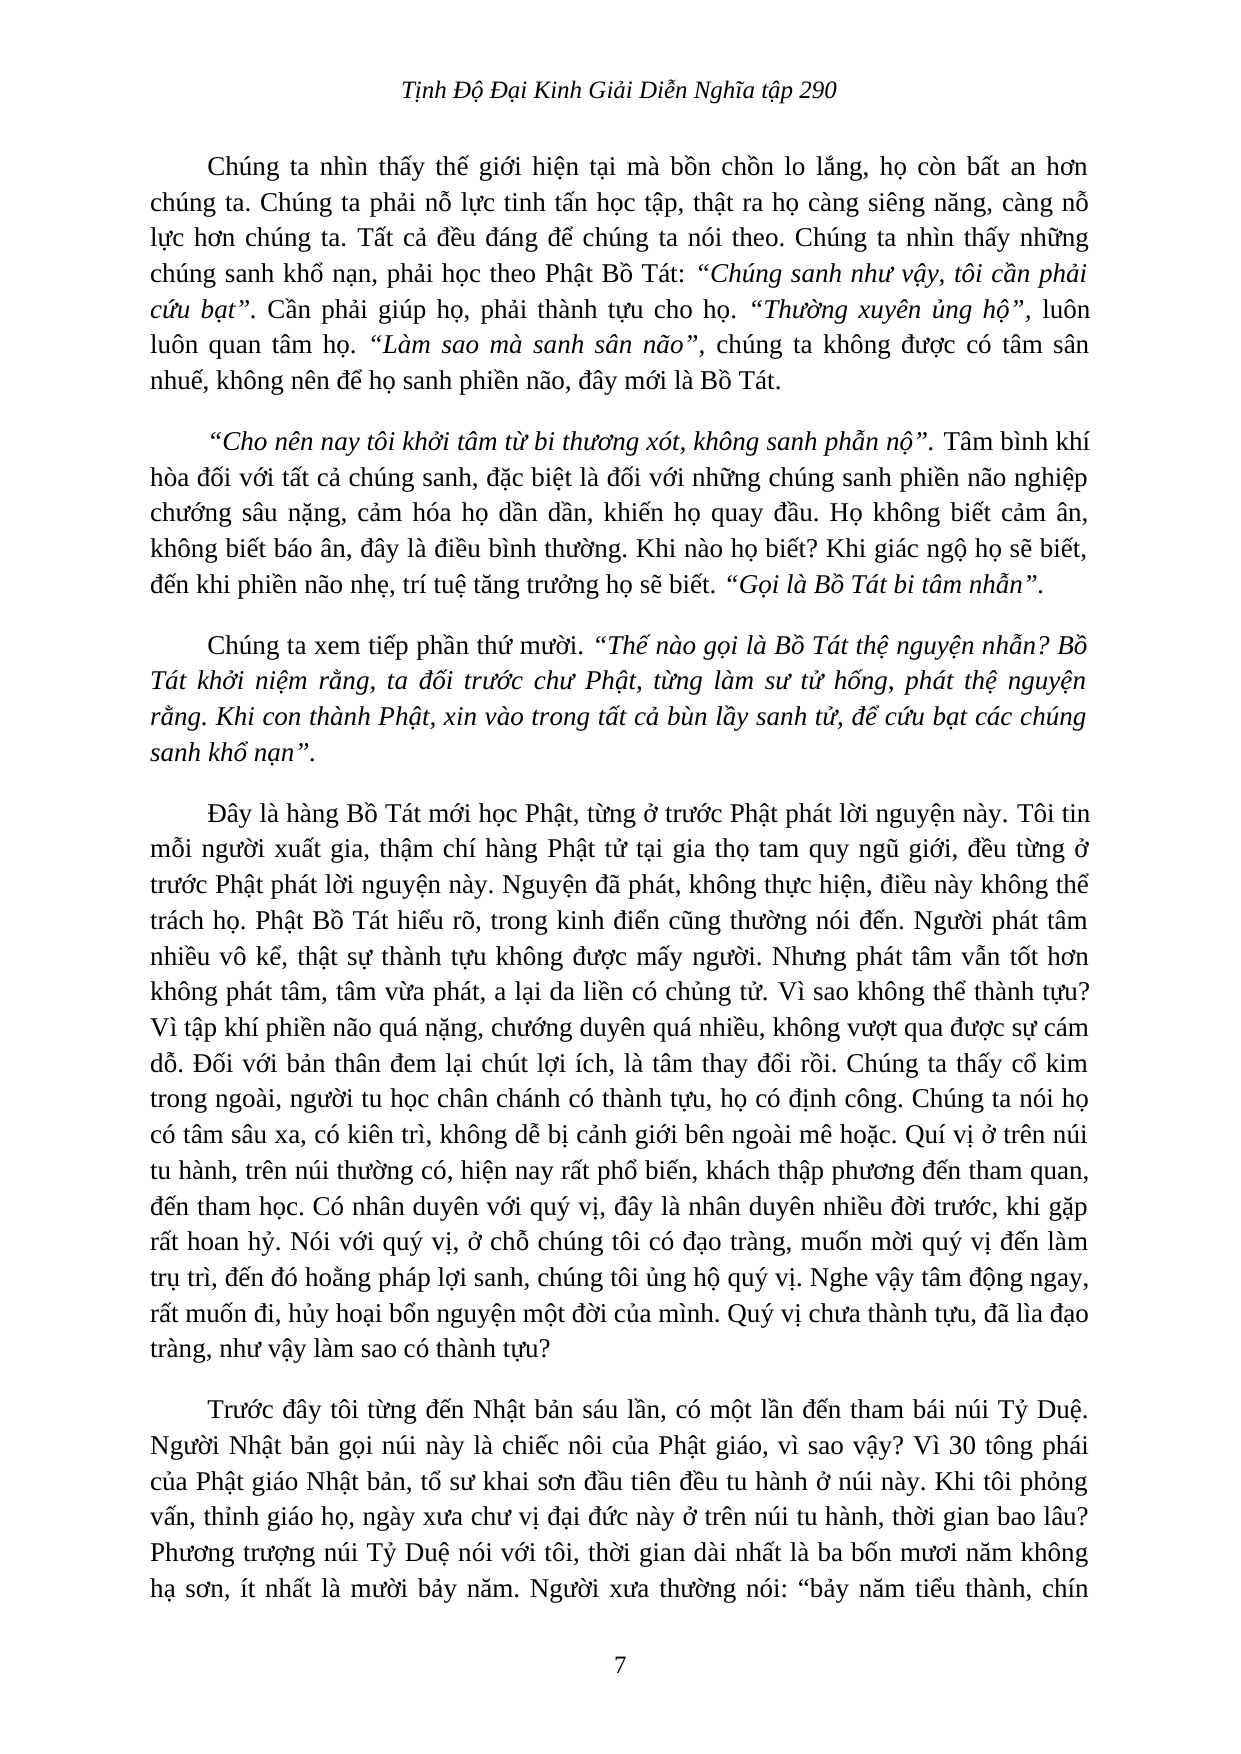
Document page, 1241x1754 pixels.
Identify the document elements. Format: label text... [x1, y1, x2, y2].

text Chúng ta xem tiếp phần thứ mười. “Thế nào gọi là Bồ Tát thệ nguyện nhẫn? Bồ Tát khởi niệm rằng, ta đối trước chư Phật, từng làm sư tử hống, phát thệ nguyện rằng. Khi con thành Phật, xin vào trong tất cả bùn lầy sanh tử, để cứu bạt các chúng sanh khổ nạn”. [150, 629, 1090, 767]
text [150, 1393, 1090, 1603]
text Đây là hàng Bồ Tát mới học Phật, từng ở trước Phật phát lời nguyện này. Tôi tin mỗi người xuất gia, thậm chí hàng Phật tử tại gia thọ tam quy ngũ giới, đều từng ở trước Phật phát lời nguyện này. Nguyện đã phát, không thực hiện, điều này không thể trách họ. Phật Bồ Tát hiểu rõ, trong kinh điển cũng thường nói đến. Người phát tâm nhiều vô kể, thật sự thành tựu không được mấy người. Nhưng phát tâm vẫn tốt hơn không phát tâm, tâm vừa phát, a lại da liền có chủng tử. Vì sao không thể thành tựu? Vì tập khí phiền não quá nặng, chướng duyên quá nhiều, không vượt qua được sự cám dỗ. Đối với bản thân đem lại chút lợi ích, là tâm thay đổi rồi. Chúng ta thấy cổ kim trong ngoài, người tu học chân chánh có thành tựu, họ có định công. Chúng ta nói họ có tâm sâu xa, có kiên trì, không dễ bị cảnh giới bên ngoài mê hoặc. Quí vị ở trên núi tu hành, trên núi thường có, hiện nay rất phổ biến, khách thập phương đến tham quan, đến tham học. Có nhân duyên với quý vị, đây là nhân duyên nhiều đời trước, khi gặp rất hoan hỷ. Nói với quý vị, ở chỗ chúng tôi có đạo tràng, muốn mời quý vị đến làm trụ trì, đến đó hoằng pháp lợi sanh, chúng tôi ủng hộ quý vị. Nghe vậy tâm động ngay, rất muốn đi, hủy hoại bổn nguyện một đời của mình. Quý vị chưa thành tựu, đã lìa đạo tràng, như vậy làm sao có thành tựu? [150, 797, 1090, 1364]
text “Cho nên nay tôi khởi tâm từ bi thương xót, không sanh phẫn nộ”. Tâm bình khí hòa đối với tất cả chúng sanh, đặc biệt là đối với những chúng sanh phiền não nghiệp chướng sâu nặng, cảm hóa họ dần dần, khiến họ quay đầu. Họ không biết cảm ân, không biết báo ân, đây là điều bình thường. Khi nào họ biết? Khi giác ngộ họ sẽ biết, đến khi phiền não nhẹ, trí tuệ tăng trưởng họ sẽ biết. “Gọi là Bồ Tát bi tâm nhẫn”. [150, 425, 1090, 599]
text Chúng ta nhìn thấy thế giới hiện tại mà bồn chồn lo lắng, họ còn bất an hơn chúng ta. Chúng ta phải nỗ lực tinh tấn học tập, thật ra họ càng siêng năng, càng nỗ lực hơn chúng ta. Tất cả đều đáng để chúng ta nói theo. Chúng ta nhìn thấy những chúng sanh khổ nạn, phải học theo Phật Bồ Tát: “Chúng sanh như vậy, tôi cần phải cứu bạt”. Cần phải giúp họ, phải thành tựu cho họ. “Thường xuyên ủng hộ”, luôn luôn quan tâm họ. “Làm sao mà sanh sân não”, chúng ta không được có tâm sân nhuế, không nên để họ sanh phiền não, đây mới là Bồ Tát. [150, 150, 1090, 396]
